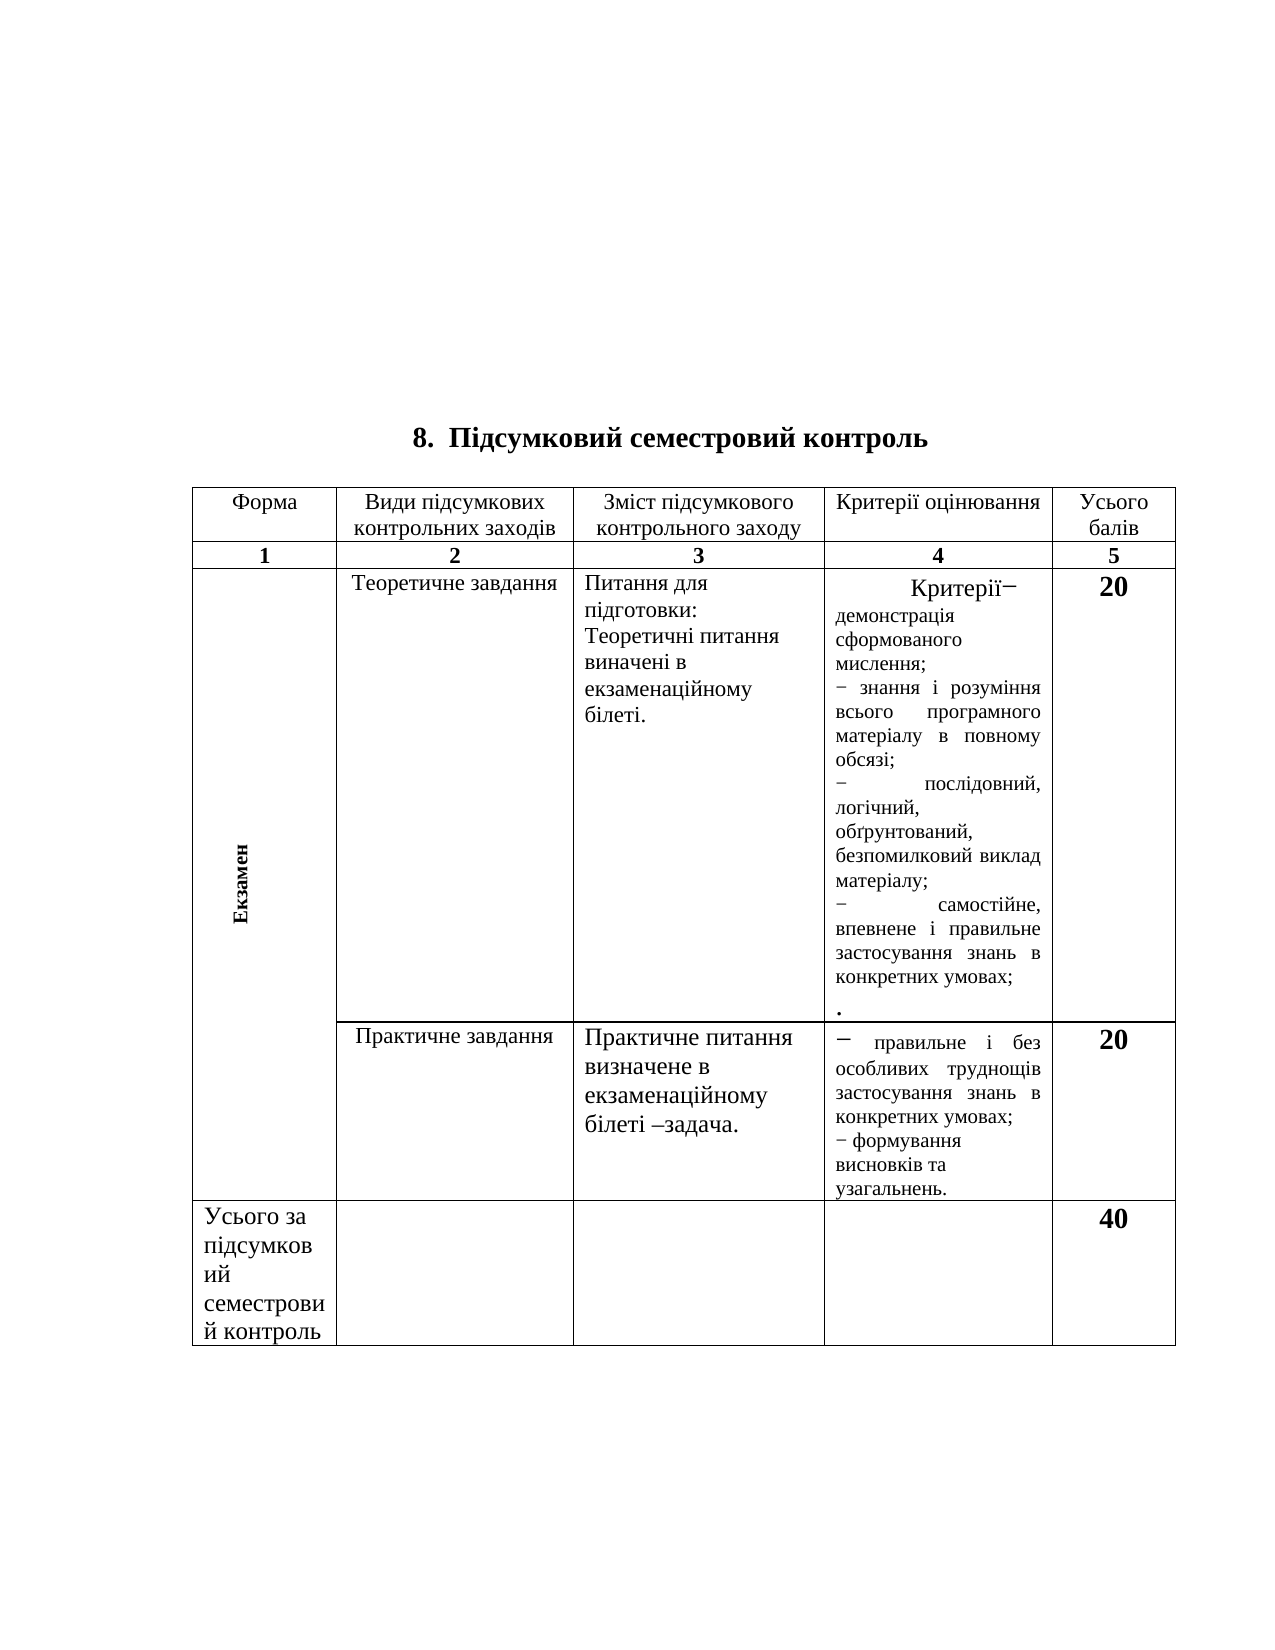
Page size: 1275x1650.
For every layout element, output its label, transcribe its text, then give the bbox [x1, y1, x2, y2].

table_cell Практичне питання визначене в екзаменаційному білеті –задача. [574, 1023, 824, 1200]
table_cell Екзамен [193, 569, 336, 1200]
table_cell Питання для підготовки: Теоретичні питання виначені в екзаменаційному білеті. [574, 569, 824, 1021]
table_cell 5 [1053, 542, 1175, 568]
table_cell 20 [1053, 1023, 1175, 1200]
table_cell 1 [193, 542, 336, 568]
table_header Усього балів [1053, 488, 1175, 541]
table_cell Критерії− демонстрація сформованого мислення; − знання і розуміння всього програмного матеріалу в повному обсязі; − послідовний, логічний, обґрунтований, безпомилковий виклад матеріалу; − самостійне, впевнене і правильне застосування знань в конкретних умовах; . [825, 569, 1052, 1021]
table_cell Теоретичне завдання [337, 569, 573, 1021]
table_cell Усього за підсумковий семестровий контроль [193, 1201, 336, 1345]
table_header Форма [193, 488, 336, 541]
table_cell [825, 1201, 1052, 1345]
table_cell 3 [574, 542, 824, 568]
table_cell 4 [825, 542, 1052, 568]
table_header Види підсумкових контрольних заходів [337, 488, 573, 541]
table_cell 40 [1053, 1201, 1175, 1345]
table_cell 2 [337, 542, 573, 568]
text 8. Підсумковий семестровий контроль [274, 420, 1186, 453]
table_cell − правильне і без особливих труднощів застосування знань в конкретних умовах; − формування висновків та узагальнень. [825, 1023, 1052, 1200]
table_header Критерії оцінювання [825, 488, 1052, 541]
table_cell Практичне завдання [337, 1023, 573, 1200]
table_cell 20 [1053, 569, 1175, 1021]
table_cell [337, 1201, 573, 1345]
table_header Зміст підсумкового контрольного заходу [574, 488, 824, 541]
table_cell [574, 1201, 824, 1345]
